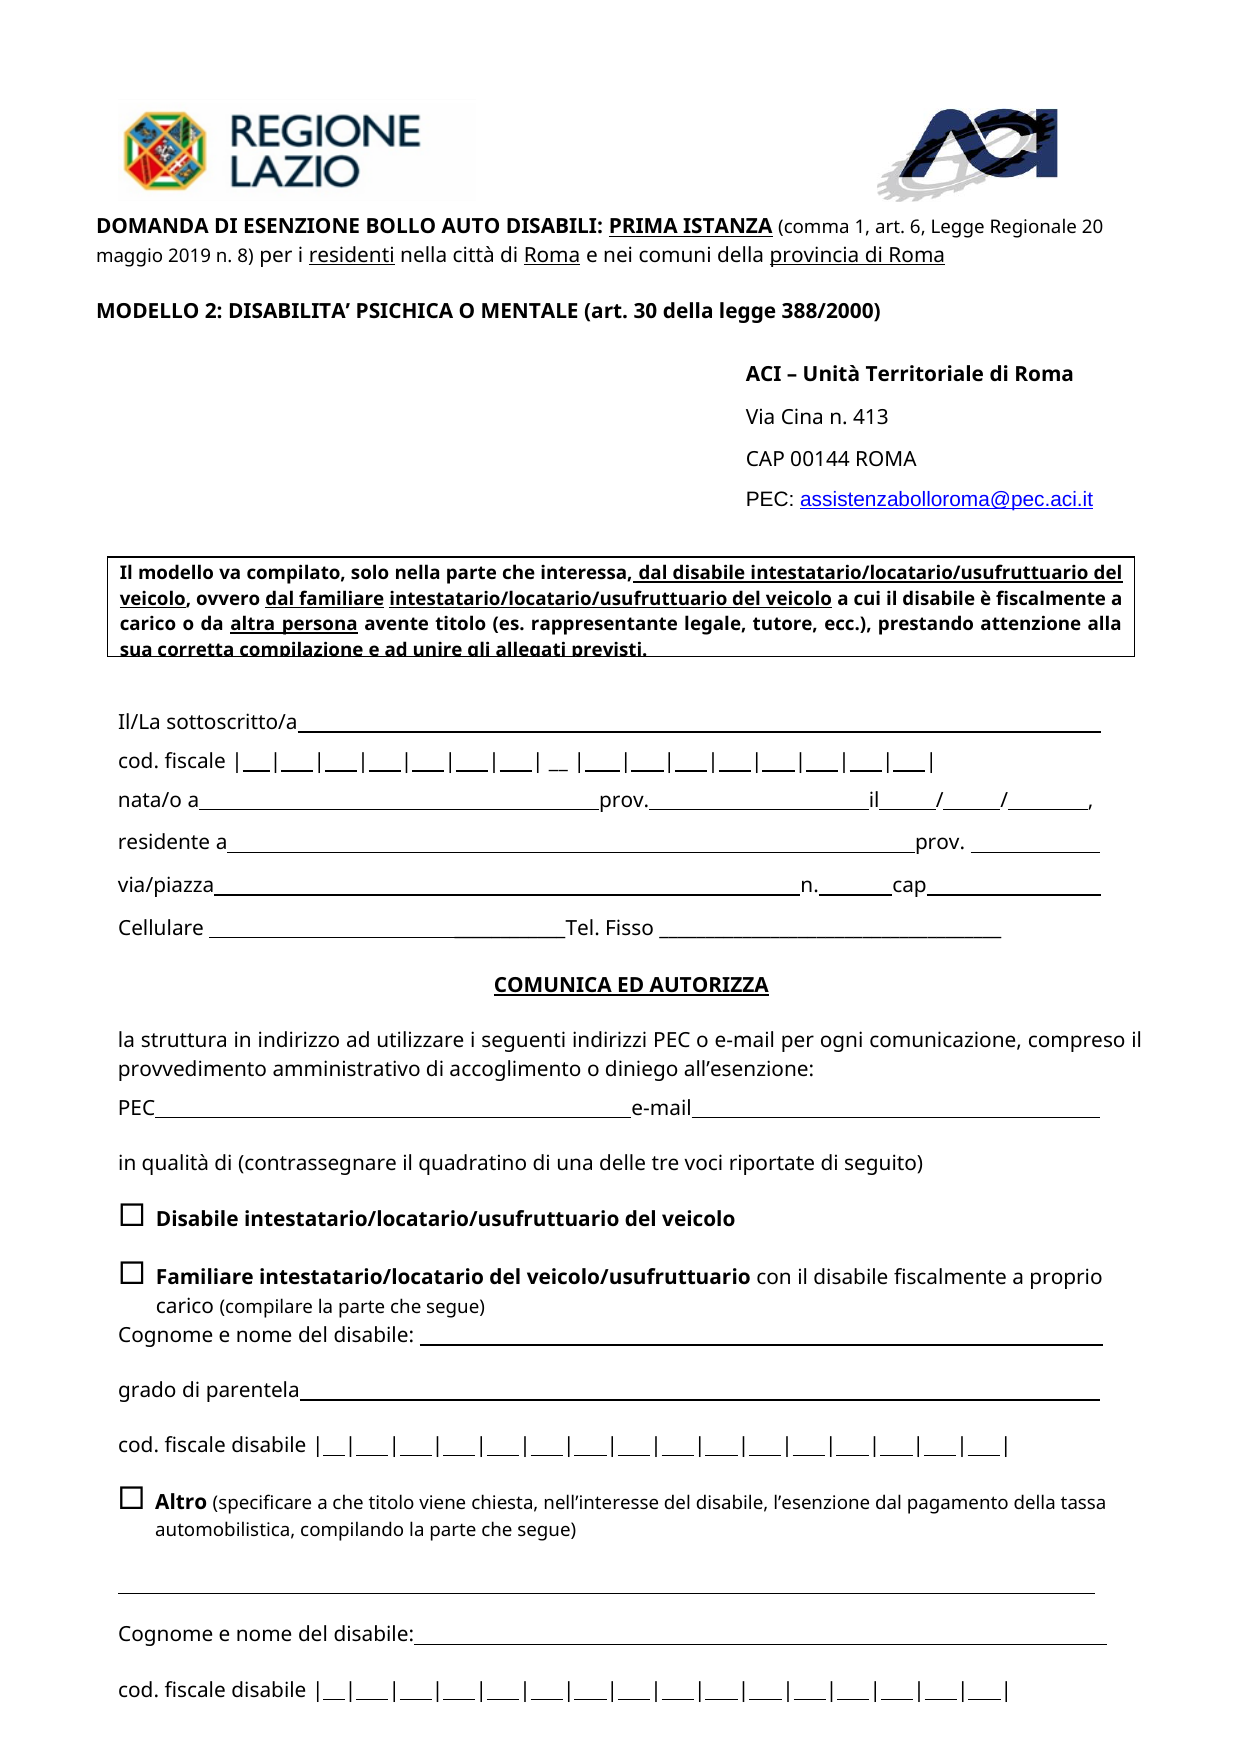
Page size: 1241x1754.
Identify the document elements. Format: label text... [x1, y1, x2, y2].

text Il/La sottoscritto/a [118, 707, 1144, 736]
text PEC e-mail [118, 1093, 1144, 1121]
text Cognome e nome del disabile: [118, 1320, 1144, 1348]
text in qualità di (contrassegnare il quadratino di una delle tre voci riportate di seguito) [118, 1148, 1144, 1176]
text COMUNICA ED AUTORIZZA [118, 970, 1144, 998]
list Altro (specificare a che titolo viene chiesta, nell’interesse del disabile, l’esenzione dal pagamento della tassa automobilistica, compilando la parte che segue) [117, 1487, 1121, 1542]
text CAP 00144 ROMA [746, 444, 1144, 473]
text MODELLO 2: DISABILITA’ PSICHICA O MENTALE (art. 30 della legge 388/2000) [96, 297, 1144, 325]
picture [118, 96, 476, 201]
text ACI – Unità Territoriale di Roma [746, 359, 1144, 388]
text Cognome e nome del disabile: [118, 1619, 1144, 1648]
text PEC: assistenzabolloroma@pec.aci.it [746, 487, 1144, 511]
text la struttura in indirizzo ad utilizzare i seguenti indirizzi PEC o e-mail per ogni comunicazione, compreso il provvedimento amministrativo di accoglimento o diniego all’esenzione: [118, 1025, 1144, 1082]
text cod. fiscale | | | | | | | | __ | | | | | | | | | [118, 746, 1144, 774]
text nata/o a prov. il / / , residente a prov. [118, 785, 1100, 856]
text Cellulare ____________Tel. Fisso _____________________________________ [118, 913, 1144, 941]
text grado di parentela [118, 1375, 1144, 1404]
subtitle DOMANDA DI ESENZIONE BOLLO AUTO DISABILI: PRIMA ISTANZA (comma 1, art. 6, Legge Regionale 20 maggio 2019 n. 8) per i residenti nella città di Roma e nei comuni della provincia di Roma [96, 211, 1144, 268]
text via/piazza n. cap [118, 870, 1144, 899]
subtitle Disabile intestatario/locatario/usufruttuario del veicolo [118, 1204, 1144, 1234]
text cod. fiscale disabile | | | | | | | | | | | | | | | | | [118, 1675, 1144, 1703]
list Familiare intestatario/locatario del veicolo/usufruttuario con il disabile fiscalmente a proprio carico (compilare la parte che segue) [118, 1262, 1144, 1320]
text Via Cina n. 413 [746, 402, 1144, 430]
text cod. fiscale disabile | | | | | | | | | | | | | | | | | [118, 1431, 1144, 1459]
